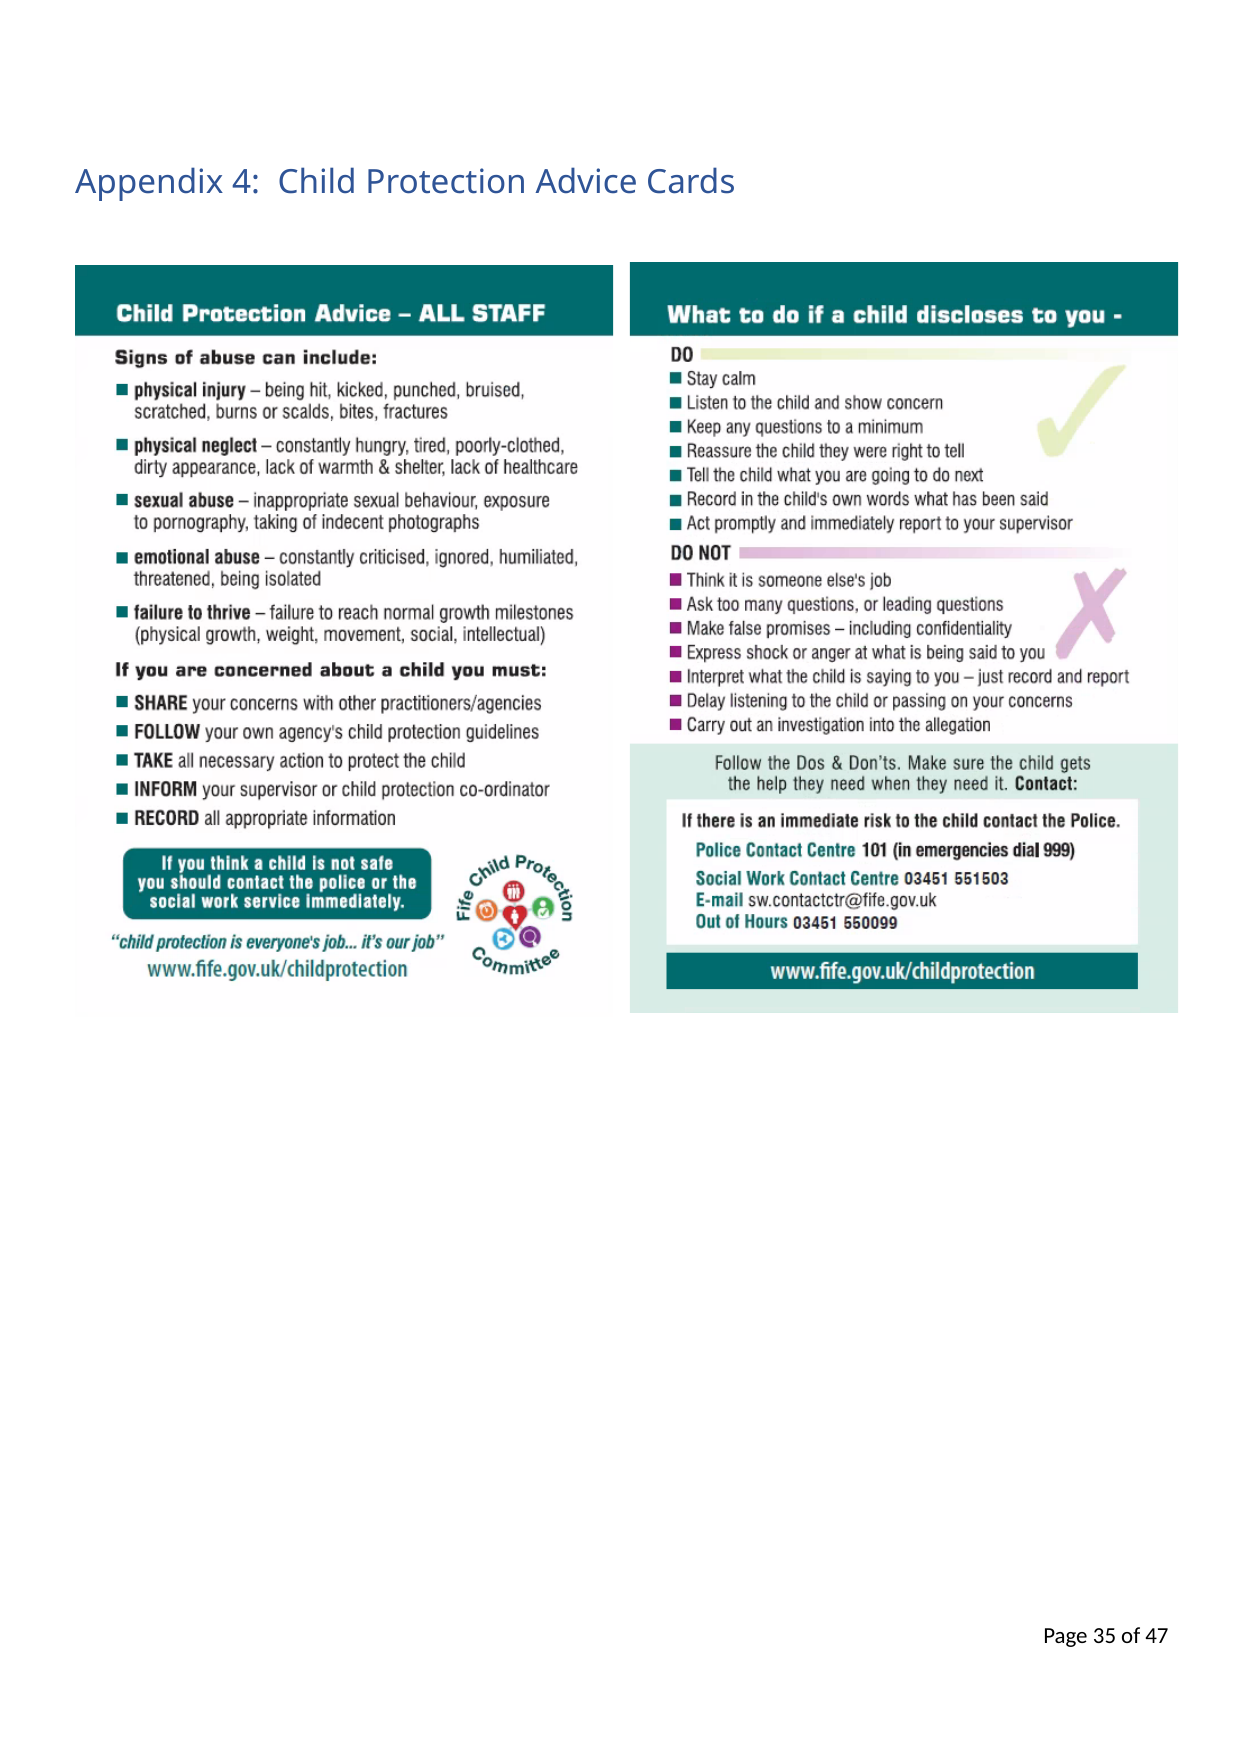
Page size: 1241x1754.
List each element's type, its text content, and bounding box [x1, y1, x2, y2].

picture [75, 265, 614, 1017]
subtitle Appendix 4: Child Protection Advice Cards [75, 158, 1165, 203]
picture [629, 262, 1179, 1013]
